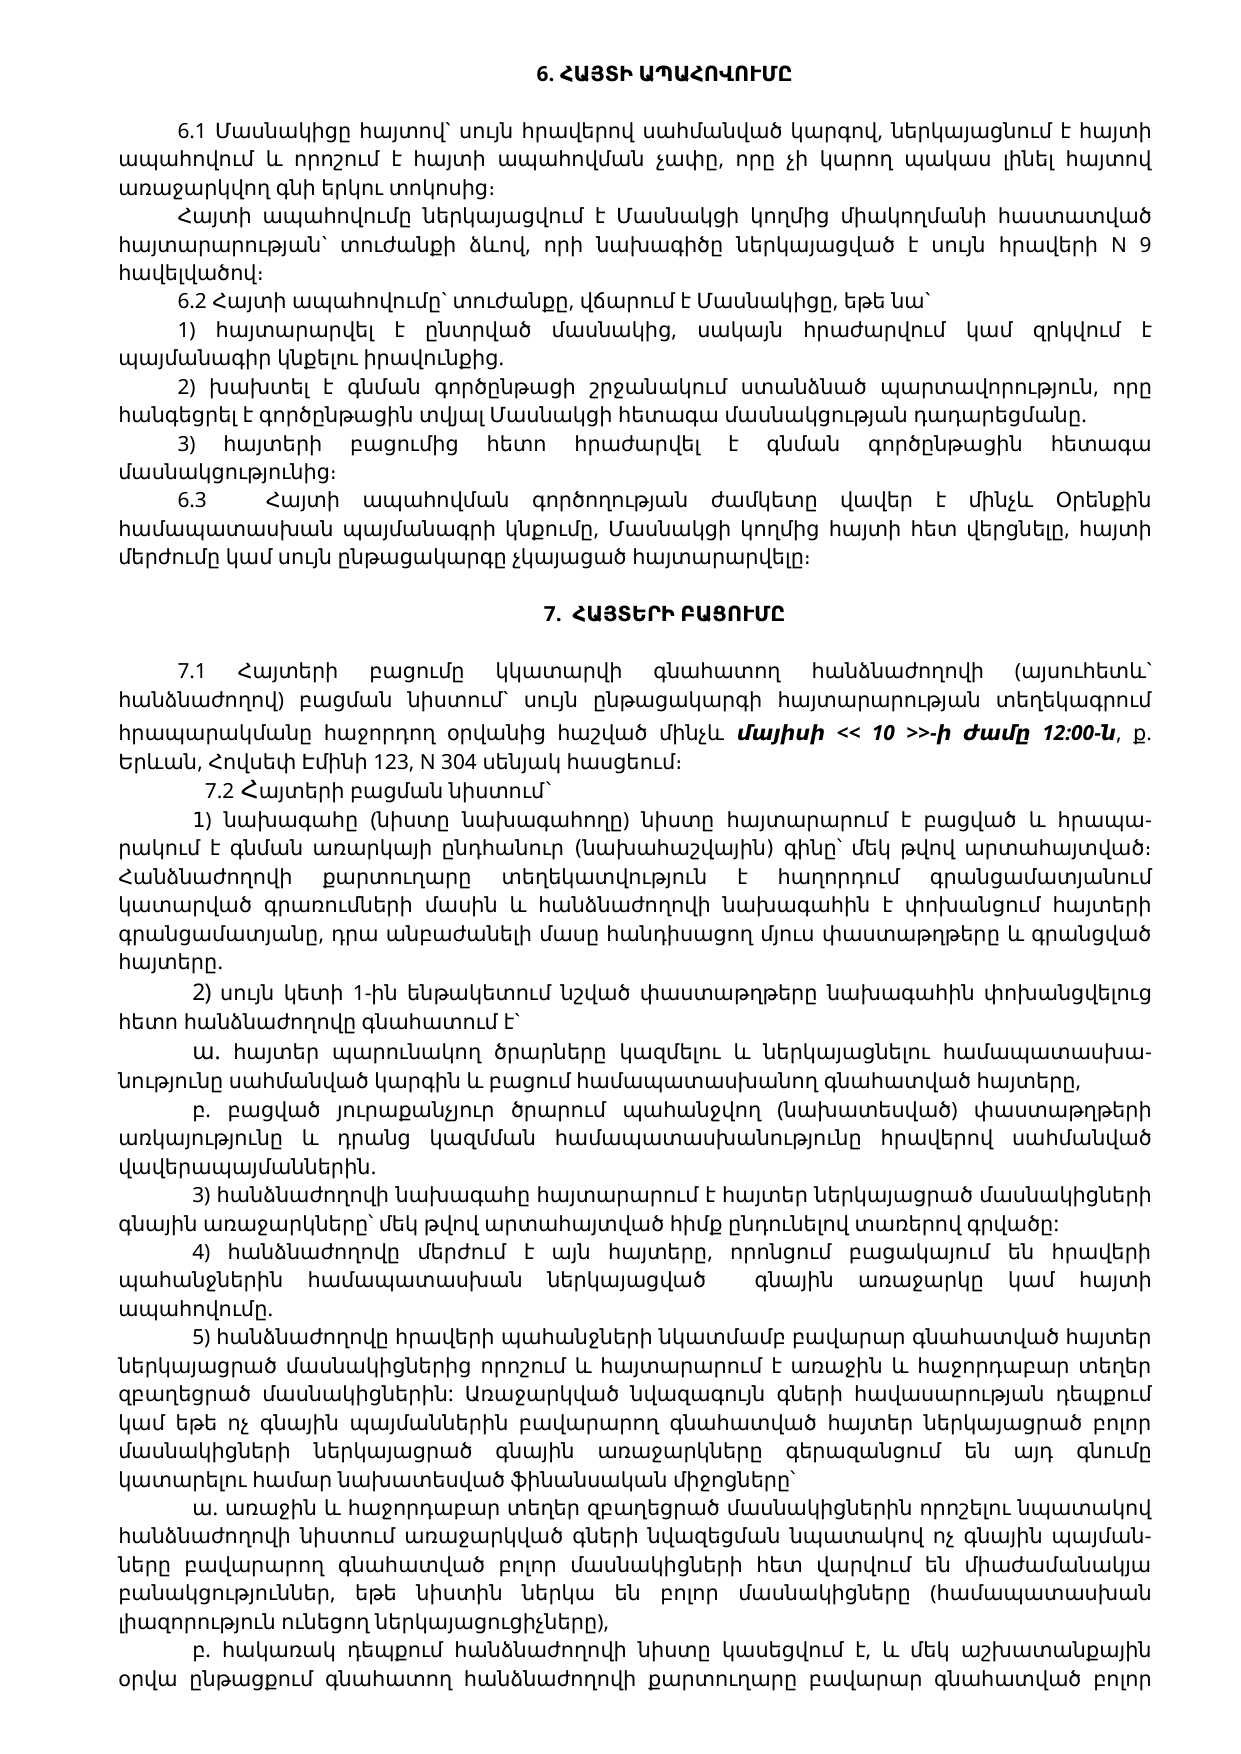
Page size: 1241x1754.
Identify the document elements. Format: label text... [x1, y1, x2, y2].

text 7.2 Հայտերի բացման նիստում` [118, 776, 1152, 805]
text 4) հանձնաժողովը մերժում է այն հայտերը, որոնցում բացակայում են հրավերի պահանջներին համապատասխան ներկայացված գնային առաջարկը կամ հայտի ապահովումը. [118, 1237, 1152, 1322]
text ա. հայտեր պարունակող ծրարները կազմելու և ներկայացնելու համապատասխանությունը սահմանված կարգին և բացում համապատասխանող գնահատված հայտերը, [118, 1035, 1152, 1095]
text 6.3 Հայտի ապահովման գործողության ժամկետը վավեր է մինչև Օրենքին համապատասխան պայմանագրի կնքումը, Մասնակցի կողմից հայտի հետ վերցնելը, հայտի մերժումը կամ սույն ընթացակարգը չկայացած հայտարարվելը։ [118, 486, 1152, 571]
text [118, 1635, 1152, 1692]
text 6.2 Հայտի ապահովումը` տուժանքը, վճարում է Մասնակիցը, եթե նա` [118, 287, 1152, 315]
text 5) հանձնաժողովը հրավերի պահանջների նկատմամբ բավարար գնահատված հայտեր ներկայացրած մասնակիցներից որոշում և հայտարարում է առաջին և հաջորդաբար տեղեր զբաղեցրած մասնակիցներին: Առաջարկված նվազագույն գների հավասարության դեպքում կամ եթե ոչ գնային պայմաններին բավարարող գնահատված հայտեր ներկայացրած բոլոր մասնակիցների ներկայացրած գնային առաջարկները գերազանցում են այդ գնումը կատարելու համար նախատեսված ֆինանսական միջոցները՝ [118, 1322, 1152, 1493]
text բ. բացված յուրաքանչյուր ծրարում պահանջվող (նախատեսված) փաստաթղթերի առկայությունը և դրանց կազմման համապատասխանությունը հրավերով սահմանված վավերապայմաններին. [118, 1095, 1152, 1180]
text 6.1 Մասնակիցը հայտով` սույն հրավերով սահմանված կարգով, ներկայացնում է հայտի ապահովում և որոշում է հայտի ապահովման չափը, որը չի կարող պակաս լինել հայտով առաջարկվող գնի երկու տոկոսից։ [118, 116, 1152, 201]
text 6. ՀԱՅՏԻ ԱՊԱՀՈՎՈՒՄԸ [118, 59, 1152, 87]
text 7.1 Հայտերի բացումը կկատարվի գնահատող հանձնաժողովի (այսուհետև` հանձնաժողով) բացման նիստում` սույն ընթացակարգի հայտարարության տեղեկագրում հրապարակմանը հաջորդող օրվանից հաշված մինչև մայիսի << 10 >>-ի ժամը 12:00-ն, ք. Երևան, Հովսեփ Էմինի 123, N 304 սենյակ հասցեում։ [118, 656, 1152, 776]
text 2) խախտել է գնման գործընթացի շրջանակում ստանձնած պարտավորություն, որը հանգեցրել է գործընթացին տվյալ Մասնակցի հետագա մասնակցության դադարեցմանը. [118, 372, 1152, 429]
text Հայտի ապահովումը ներկայացվում է Մասնակցի կողմից միակողմանի հաստատված հայտարարության` տուժանքի ձևով, որի նախագիծը ներկայացված է սույն հրավերի N 9 հավելվածով։ [118, 201, 1152, 287]
text ա. առաջին և հաջորդաբար տեղեր զբաղեցրած մասնակիցներին որոշելու նպատակով հանձնաժողովի նիստում առաջարկված գների նվազեցման նպատակով ոչ գնային պայմանները բավարարող գնահատված բոլոր մասնակիցների հետ վարվում են միաժամանակյա բանակցություններ, եթե նիստին ներկա են բոլոր մասնակիցները (համապատասխան լիազորություն ունեցող ներկայացուցիչները), [118, 1493, 1152, 1635]
text 7. ՀԱՅՏԵՐԻ ԲԱՑՈՒՄԸ [118, 599, 1152, 628]
text 3) հանձնաժողովի նախագահը հայտարարում է հայտեր ներկայացրած մասնակիցների գնային առաջարկները՝ մեկ թվով արտահայտված հիմք ընդունելով տառերով գրվածը: [118, 1180, 1152, 1237]
text 1) նախագահը (նիստը նախագահողը) նիստը հայտարարում է բացված և հրապարակում է գնման առարկայի ընդհանուր (նախահաշվային) գինը՝ մեկ թվով արտահայտված։ Հանձնաժողովի քարտուղարը տեղեկատվություն է հաղորդում գրանցամատյանում կատարված գրառումների մասին և հանձնաժողովի նախագահին է փոխանցում հայտերի գրանցամատյանը, դրա անբաժանելի մասը հանդիսացող մյուս փաստաթղթերը և գրանցված հայտերը. [118, 805, 1152, 976]
text 1) հայտարարվել է ընտրված մասնակից, սակայն հրաժարվում կամ զրկվում է պայմանագիր կնքելու իրավունքից. [118, 315, 1152, 372]
text 3) հայտերի բացումից հետո հրաժարվել է գնման գործընթացին հետագա մասնակցությունից։ [118, 429, 1152, 486]
text 2) սույն կետի 1-ին ենթակետում նշված փաստաթղթերը նախագահին փոխանցվելուց հետո հանձնաժողովը գնահատում է` [118, 976, 1152, 1035]
